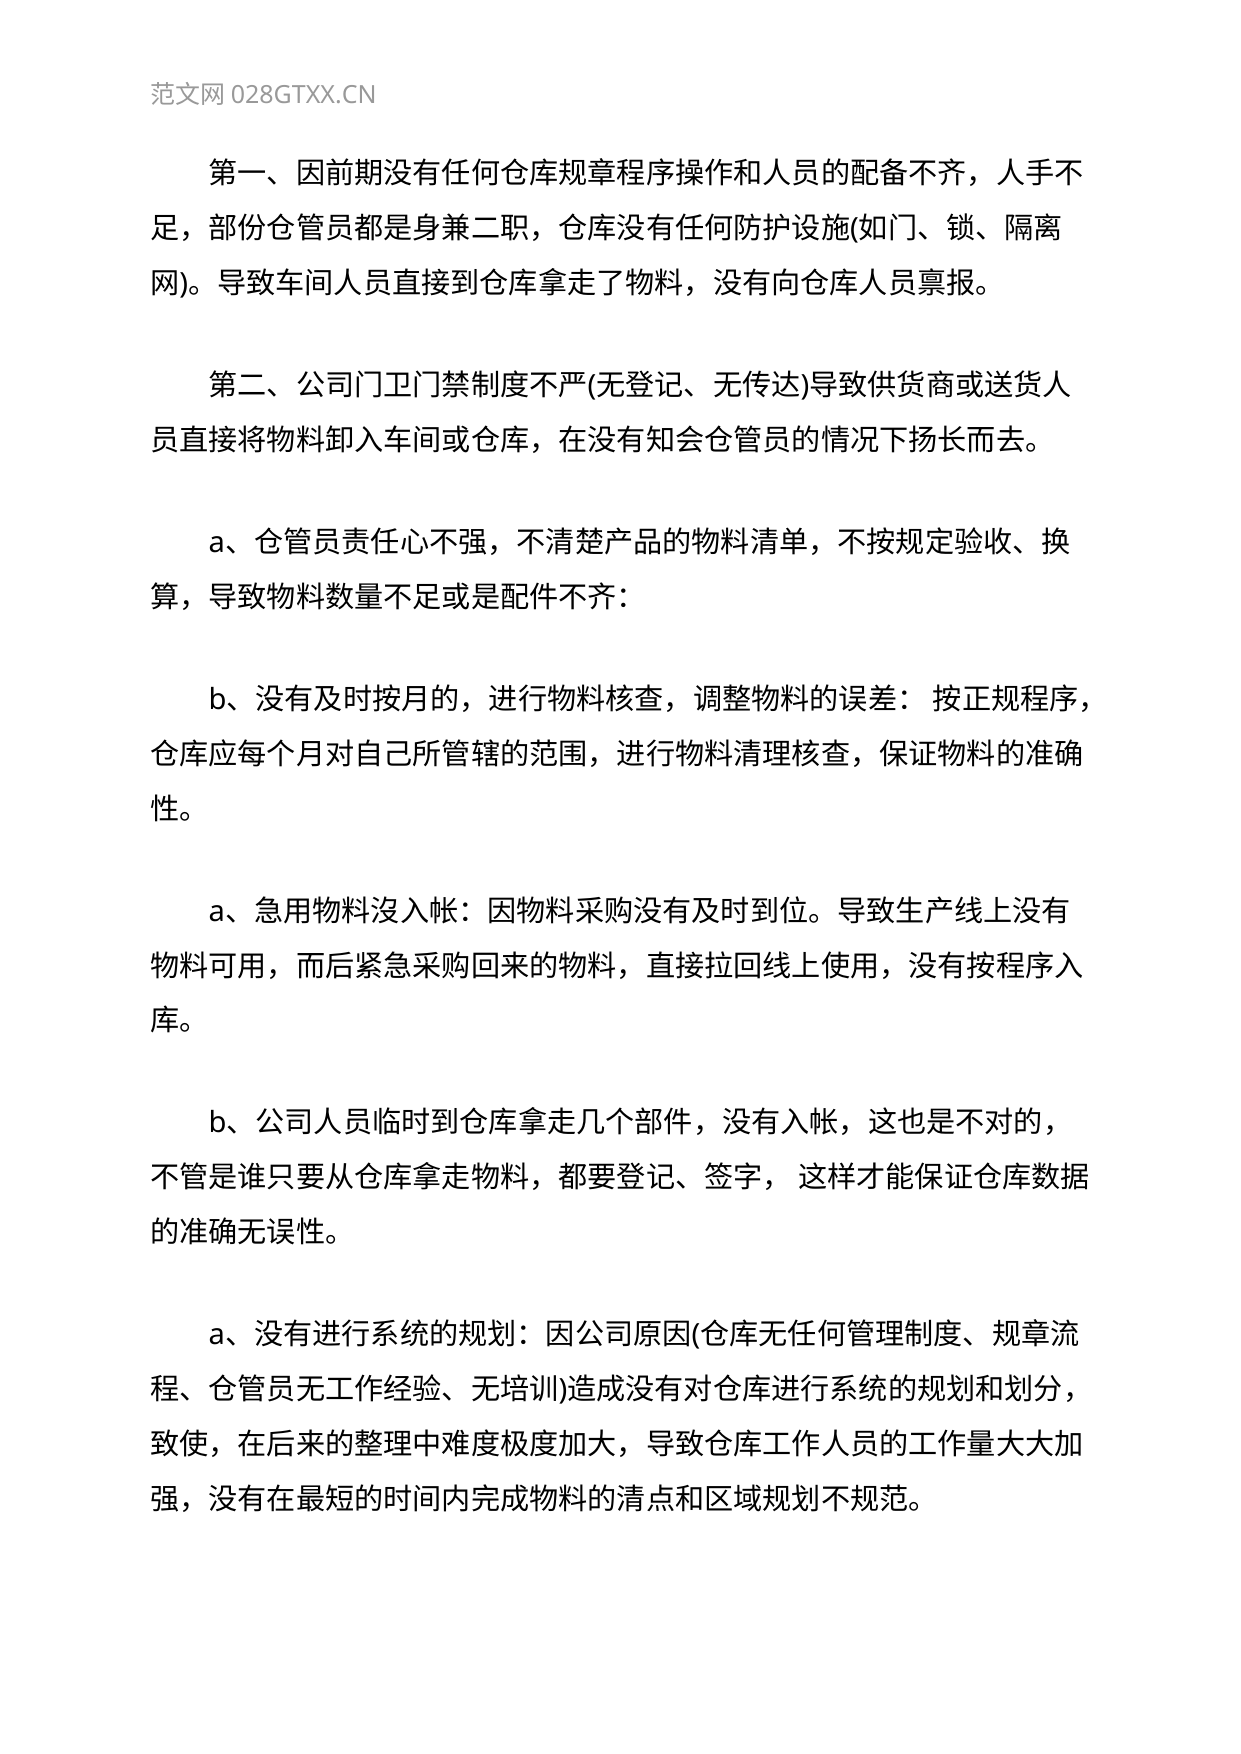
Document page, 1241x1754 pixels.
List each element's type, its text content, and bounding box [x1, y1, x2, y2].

text 第一、因前期没有任何仓库规章程序操作和人员的配备不齐，人手不足，部份仓管员都是身兼二职，仓库没有任何防护设施(如门、锁、隔离网)。导致车间人员直接到仓库拿走了物料，没有向仓库人员禀报。 [150, 150, 1090, 302]
text a、急用物料沒入帐：因物料采购没有及时到位。导致生产线上没有物料可用，而后紧急采购回来的物料，直接拉回线上使用，没有按程序入库。 [150, 887, 1090, 1039]
text 第二、公司门卫门禁制度不严(无登记、无传达)导致供货商或送货人员直接将物料卸入车间或仓库，在没有知会仓管员的情况下扬长而去。 [150, 362, 1090, 459]
text b、公司人员临时到仓库拿走几个部件，没有入帐，这也是不对的，不管是谁只要从仓库拿走物料，都要登记、签字， 这样才能保证仓库数据的准确无误性。 [150, 1099, 1090, 1251]
text a、没有进行系统的规划：因公司原因(仓库无任何管理制度、规章流程、仓管员无工作经验、无培训)造成没有对仓库进行系统的规划和划分，致使，在后来的整理中难度极度加大，导致仓库工作人员的工作量大大加强，没有在最短的时间内完成物料的清点和区域规划不规范。 [150, 1310, 1090, 1518]
text a、仓管员责任心不强，不清楚产品的物料清单，不按规定验收、换算，导致物料数量不足或是配件不齐： [150, 519, 1090, 616]
text b、没有及时按月的，进行物料核查，调整物料的误差： 按正规程序，仓库应每个月对自己所管辖的范围，进行物料清理核查，保证物料的准确性。 [150, 675, 1090, 828]
